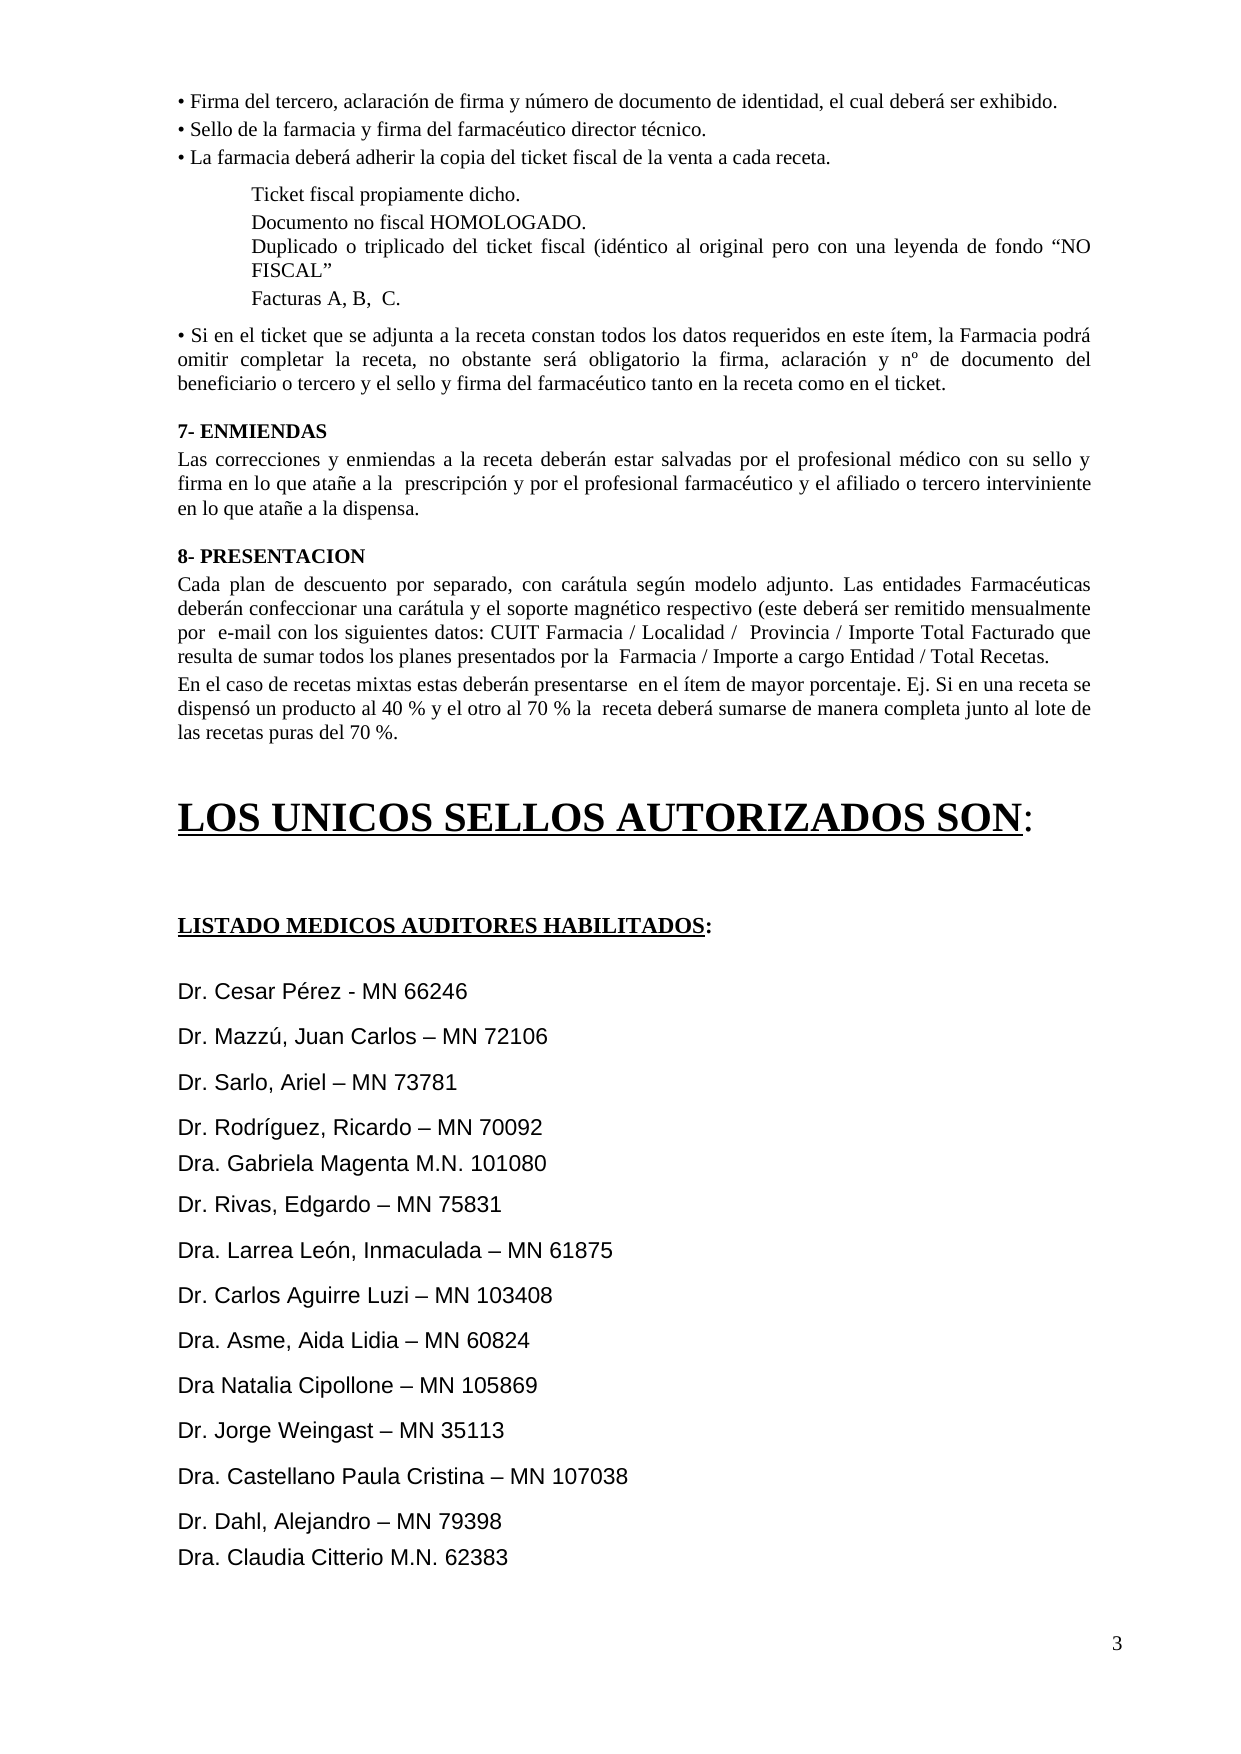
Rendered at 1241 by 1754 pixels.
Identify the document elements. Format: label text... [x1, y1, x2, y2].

text Ticket fiscal propiamente dicho. [177, 182, 1092, 206]
text LOS UNICOS SELLOS AUTORIZADOS SON: [177, 792, 1092, 840]
text Dr. Cesar Pérez - MN 66246 [177, 978, 1122, 1004]
text Dr. Carlos Aguirre Luzi – MN 103408 [177, 1282, 1122, 1308]
text Duplicado o triplicado del ticket fiscal (idéntico al original pero con una leyenda de fondo “NO FISCAL” [251, 234, 1092, 282]
text LISTADO MEDICOS AUDITORES HABILITADOS: [177, 913, 1092, 939]
text En el caso de recetas mixtas estas deberán presentarse en el ítem de mayor porcentaje. Ej. Si en una receta se dispensó un producto al 40 % y el otro al 70 % la receta deberá sumarse de manera completa junto al lote de las recetas puras del 70 %. [177, 672, 1092, 744]
text Dra Natalia Cipollone – MN 105869 [177, 1372, 1122, 1399]
text Dr. Dahl, Alejandro – MN 79398 [177, 1508, 1122, 1534]
text • La farmacia deberá adherir la copia del ticket fiscal de la venta a cada receta. [177, 145, 1092, 169]
text • Sello de la farmacia y firma del farmacéutico director técnico. [177, 117, 1092, 141]
text Facturas A, B, C. [177, 286, 1092, 310]
text Dra. Gabriela Magenta M.N. 101080 [177, 1150, 1122, 1176]
text Las correcciones y enmiendas a la receta deberán estar salvadas por el profesional médico con su sello y firma en lo que atañe a la prescripción y por el profesional farmacéutico y el afiliado o tercero interviniente en lo que atañe a la dispensa. [177, 447, 1092, 519]
text Dra. Larrea León, Inmaculada – MN 61875 [177, 1237, 1122, 1263]
text 8- PRESENTACION [177, 543, 1092, 568]
text Dra. Asme, Aida Lidia – MN 60824 [177, 1327, 1122, 1353]
text 7- ENMIENDAS [177, 419, 1092, 443]
text Dra. Castellano Paula Cristina – MN 107038 [177, 1463, 1122, 1489]
text • Firma del tercero, aclaración de firma y número de documento de identidad, el cual deberá ser exhibido. [177, 89, 1092, 113]
text Documento no fiscal HOMOLOGADO. [177, 210, 1092, 234]
text Cada plan de descuento por separado, con carátula según modelo adjunto. Las entidades Farmacéuticas deberán confeccionar una carátula y el soporte magnético respectivo (este deberá ser remitido mensualmente por e-mail con los siguientes datos: CUIT Farmacia / Localidad / Provincia / Importe Total Facturado que resulta de sumar todos los planes presentados por la Farmacia / Importe a cargo Entidad / Total Recetas. [177, 572, 1092, 668]
text Dr. Mazzú, Juan Carlos – MN 72106 [177, 1023, 1122, 1049]
text Dra. Claudia Citterio M.N. 62383 [177, 1544, 1122, 1571]
text Dr. Rodríguez, Ricardo – MN 70092 [177, 1114, 1122, 1140]
text • Si en el ticket que se adjunta a la receta constan todos los datos requeridos en este ítem, podrá omitir completar la receta, no obstante será obligatorio la firma, aclaración y nº de documento del beneficiario o tercero y el sello y firma del farmacéutico tanto en la receta como en el ticket. [177, 323, 1092, 395]
text Dr. Sarlo, Ariel – MN 73781 [177, 1068, 1122, 1095]
text Dr. Rivas, Edgardo – MN 75831 [177, 1191, 1122, 1218]
text Dr. Jorge Weingast – MN 35113 [177, 1417, 1122, 1444]
